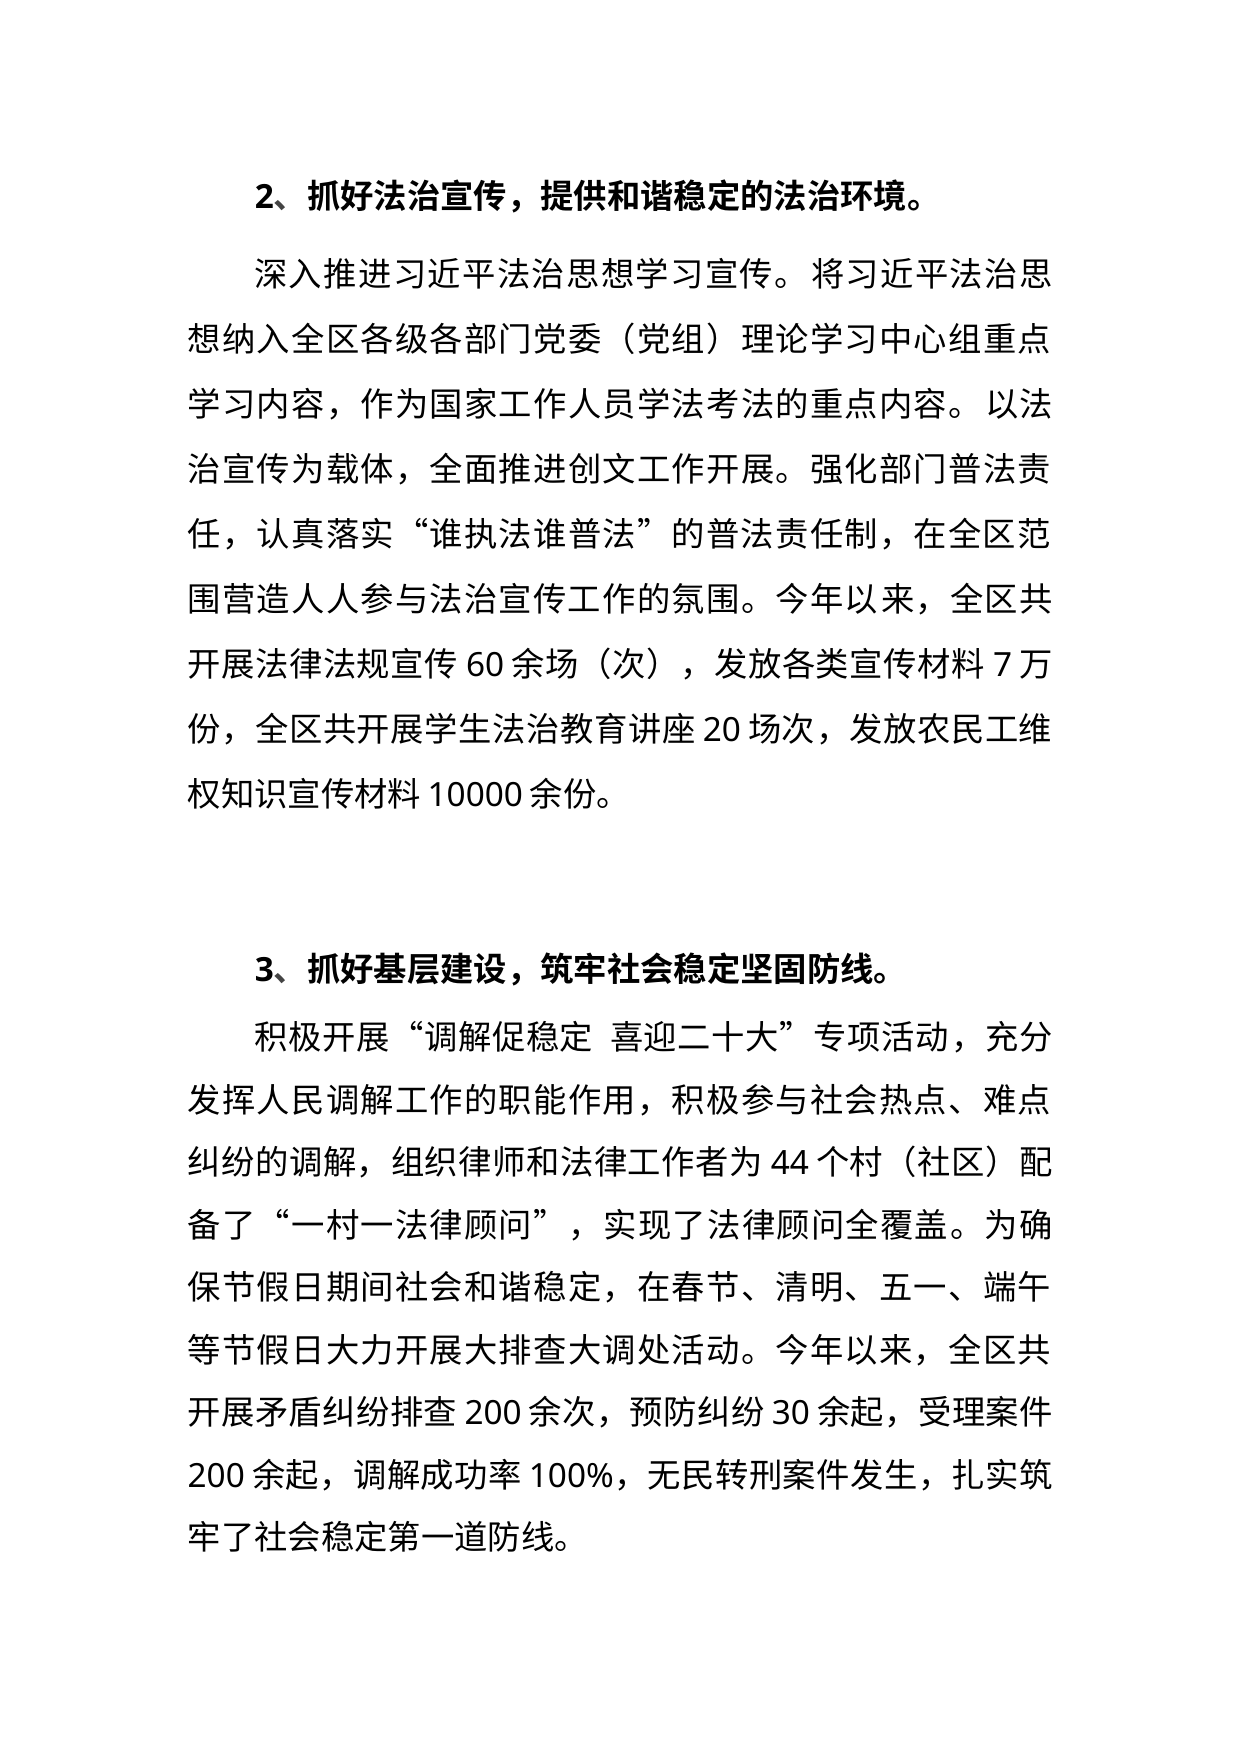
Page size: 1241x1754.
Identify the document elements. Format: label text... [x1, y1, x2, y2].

text 深入推进习近平法治思想学习宣传。将习近平法治思想纳入全区各级各部门党委（党组）理论学习中心组重点学习内容，作为国家工作人员学法考法的重点内容。以法治宣传为载体，全面推进创文工作开展。强化部门普法责任，认真落实“谁执法谁普法”的普法责任制，在全区范围营造人人参与法治宣传工作的氛围。今年以来，全区共开展法律法规宣传60余场（次），发放各类宣传材料7万份，全区共开展学生法治教育讲座20场次，发放农民工维权知识宣传材料10000余份。 [187, 239, 1053, 824]
text 积极开展“调解促稳定 喜迎二十大”专项活动，充分发挥人民调解工作的职能作用，积极参与社会热点、难点纠纷的调解，组织律师和法律工作者为44个村（社区）配备了“一村一法律顾问”，实现了法律顾问全覆盖。为确保节假日期间社会和谐稳定，在春节、清明、五一、端午等节假日大力开展大排查大调处活动。今年以来，全区共开展矛盾纠纷排查200余次，预防纠纷30余起，受理案件200余起，调解成功率100%，无民转刑案件发生，扎实筑牢了社会稳定第一道防线。 [187, 999, 1053, 1562]
text 2、抓好法治宣传，提供和谐稳定的法治环境。 [187, 162, 1053, 227]
list 3、抓好基层建设，筑牢社会稳定坚固防线。 [187, 934, 1053, 999]
